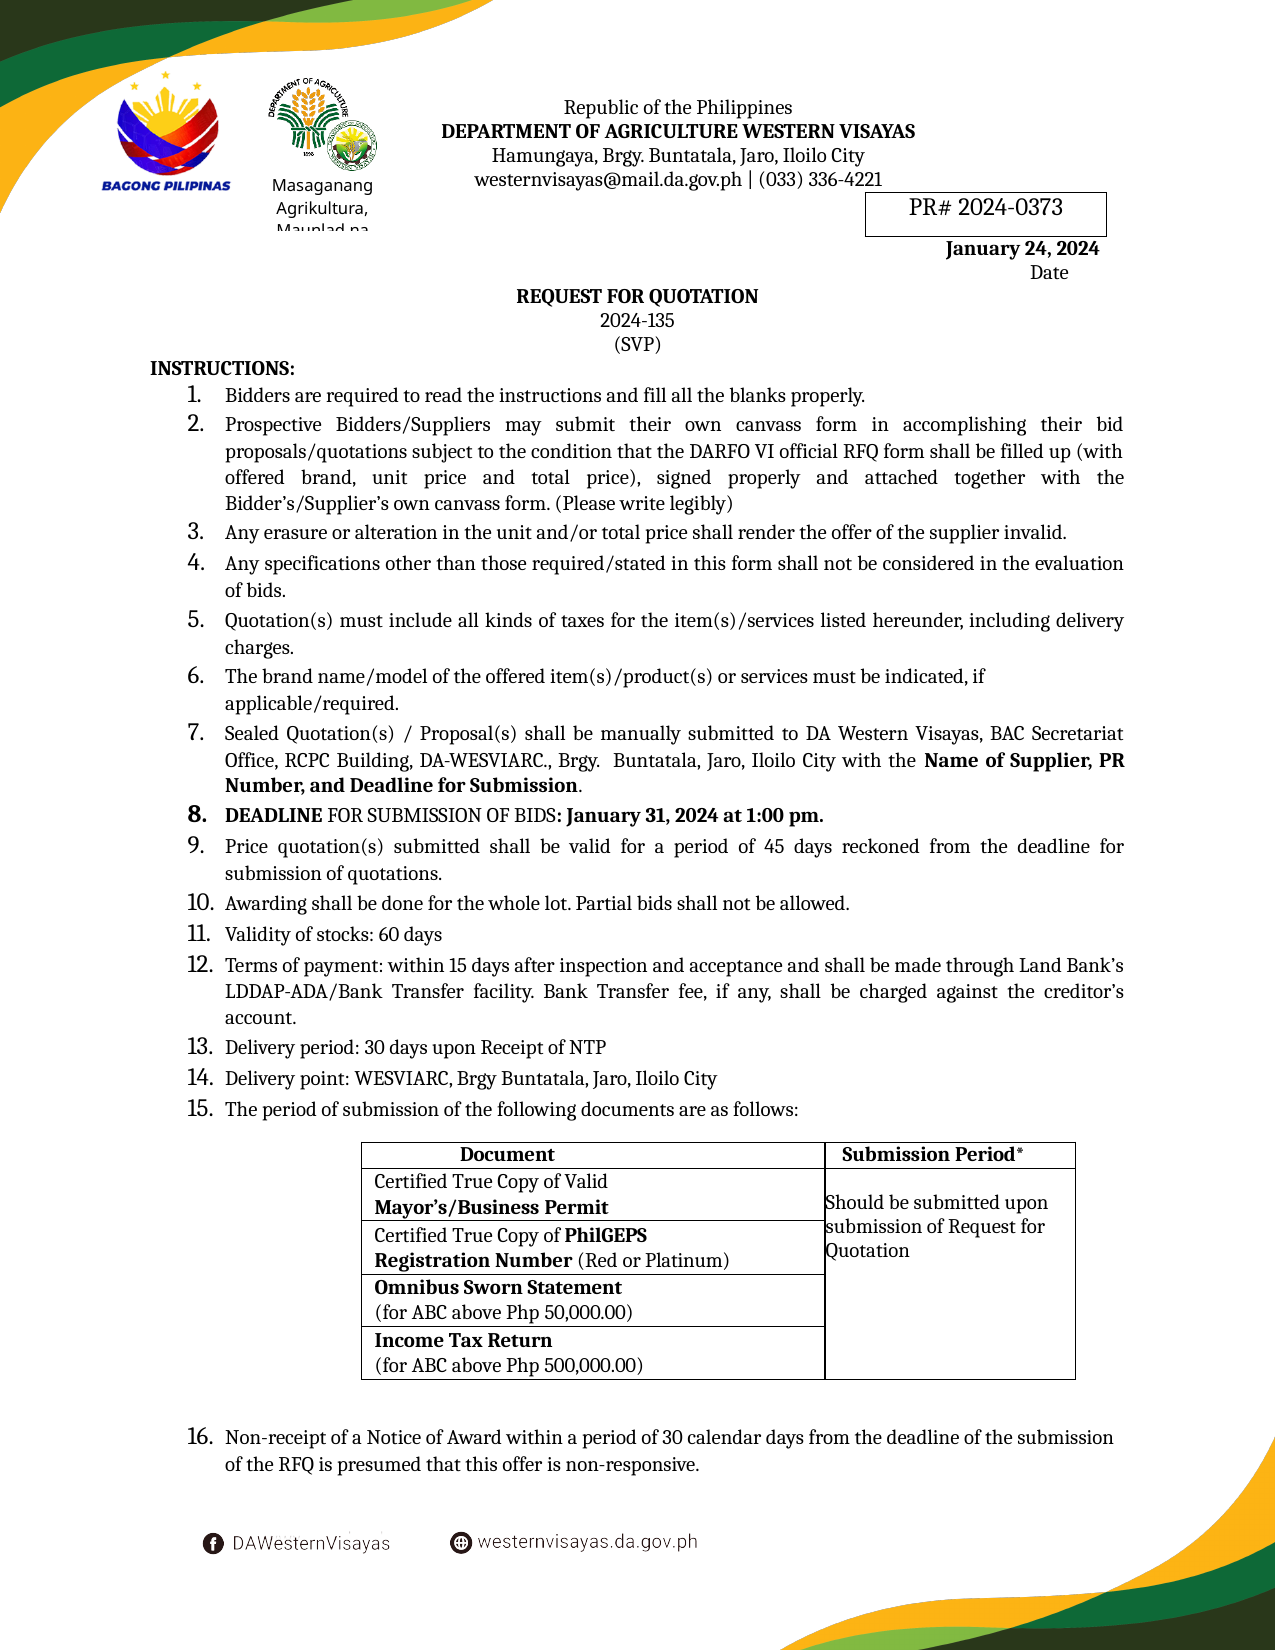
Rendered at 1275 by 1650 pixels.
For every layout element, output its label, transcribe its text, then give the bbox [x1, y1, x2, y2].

text January 24, 2024 [900, 206, 1125, 261]
text INSTRUCTIONS: [150, 356, 1125, 380]
list DEADLINE FOR SUBMISSION OF BIDS: January 31, 2024 at 1:00 pm. [187, 800, 1125, 829]
list Validity of stocks: 60 days [187, 918, 1125, 947]
list Delivery period: 30 days upon Receipt of NTP [187, 1032, 1125, 1061]
picture [775, 1390, 1274, 1650]
table_cell Should be submitted upon submission of Request for Quotation [826, 1169, 1075, 1378]
picture [0, 0, 500, 260]
list Delivery point: WESVIARC, Brgy Buntatala, Jaro, Iloilo City [187, 1063, 1125, 1092]
list Any specifications other than those required/stated in this form shall not be considered in the evaluation of bids. [187, 548, 1125, 603]
table_cell Omnibus Sworn Statement (for ABC above Php 50,000.00) [362, 1275, 824, 1326]
list The period of submission of the following documents are as follows: [187, 1094, 1125, 1123]
list Sealed Quotation(s) / Proposal(s) shall be manually submitted to DA Western Visayas, BAC Secretariat Office, RCPC Building, DA-WESVIARC., Brgy. Buntatala, Jaro, Iloilo City with the Name of Supplier, PR Number, and Deadline for Submission. [187, 718, 1125, 798]
list Awarding shall be done for the whole lot. Partial bids shall not be allowed. [187, 887, 1125, 916]
list Price quotation(s) submitted shall be valid for a period of 45 days reckoned from the deadline for submission of quotations. [187, 831, 1125, 886]
text 2024-135 [150, 308, 1125, 332]
table_header Document [362, 1143, 824, 1167]
picture [201, 1529, 403, 1557]
list Terms of payment: within 15 days after inspection and acceptance and shall be made through Land Bank’s LDDAP-ADA/Bank Transfer facility. Bank Transfer fee, if any, shall be charged against the creditor’s account. [187, 949, 1125, 1030]
table_header PR# 2024-0373 [866, 193, 1106, 236]
list Any erasure or alteration in the unit and/or total price shall render the offer of the supplier invalid. [187, 517, 1125, 546]
list The brand name/model of the offered item(s)/product(s) or services must be indicated, if applicable/required. [187, 661, 1125, 716]
list Prospective Bidders/Suppliers may submit their own canvass form in accomplishing their bid proposals/quotations subject to the condition that the DARFO VI official RFQ form shall be filled up (with offered brand, unit price and total price), signed properly and attached together with the Bidder’s/Supplier’s own canvass form. (Please write legibly) [187, 409, 1125, 515]
table_header Submission Period* [826, 1143, 1075, 1167]
table_cell Certified True Copy of PhilGEPS Registration Number (Red or Platinum) [362, 1221, 824, 1273]
text (SVP) [150, 332, 1125, 356]
picture [444, 1529, 741, 1554]
text Date [150, 261, 1125, 284]
text REQUEST FOR QUOTATION [150, 284, 1125, 308]
list Bidders are required to read the instructions and fill all the blanks properly. [187, 380, 1125, 409]
table_cell Certified True Copy of Valid Mayor’s/Business Permit [362, 1169, 824, 1220]
list Quotation(s) must include all kinds of taxes for the item(s)/services listed hereunder, including delivery charges. [187, 605, 1125, 659]
list Non-receipt of a Notice of Award within a period of 30 calendar days from the deadline of the submission of the RFQ is presumed that this offer is non-responsive. [187, 1422, 1125, 1477]
table_cell Income Tax Return (for ABC above Php 500,000.00) [362, 1327, 824, 1378]
